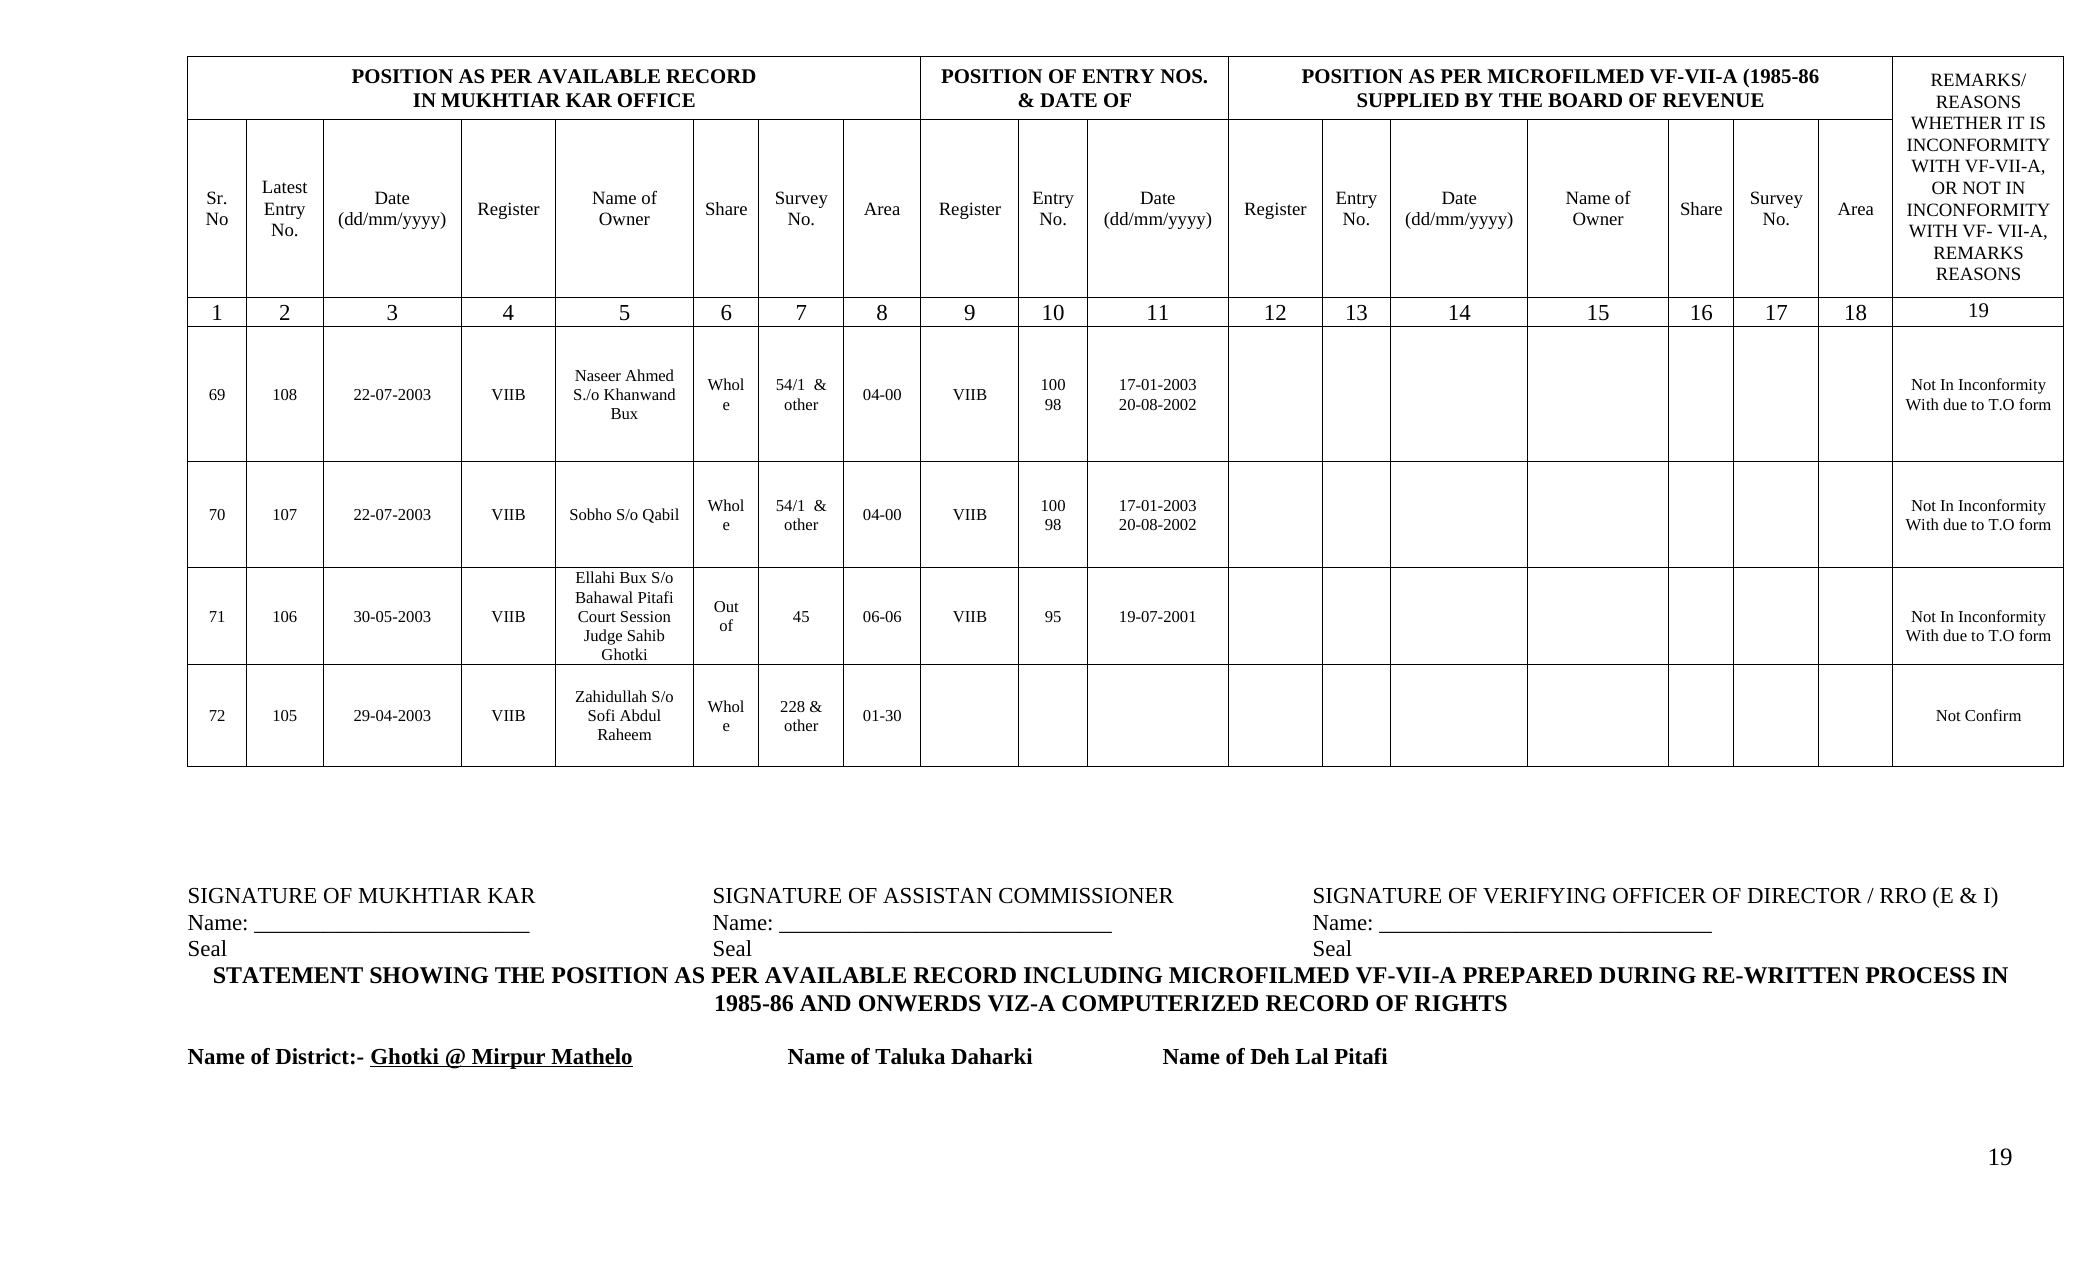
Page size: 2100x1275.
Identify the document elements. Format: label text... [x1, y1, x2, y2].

table_header POSITION AS PER AVAILABLE RECORD IN MUKHTIAR KAR OFFICE [188, 57, 920, 119]
table_cell 2 [247, 298, 323, 326]
table_cell [1528, 568, 1668, 664]
table_cell Share [694, 120, 758, 297]
table_cell 04-00 [844, 462, 920, 567]
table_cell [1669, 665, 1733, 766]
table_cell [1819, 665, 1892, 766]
table_cell [1391, 568, 1527, 664]
text Seal Seal Seal [187, 935, 2034, 961]
table_cell Register [1229, 120, 1322, 297]
table_cell 95 [1019, 568, 1087, 664]
table_cell 13 [1323, 298, 1390, 326]
table_cell [1819, 568, 1892, 664]
table_cell [1669, 327, 1733, 461]
table_cell Whole [694, 665, 758, 766]
table_cell VIIB [462, 568, 555, 664]
table_cell [1391, 327, 1527, 461]
table_cell Register [921, 120, 1018, 297]
table_cell Entry No. [1019, 120, 1087, 297]
table_cell 100 98 [1019, 327, 1087, 461]
table_cell Naseer Ahmed S./o Khanwand Bux [556, 327, 693, 461]
table_cell 69 [188, 327, 246, 461]
table_cell Date (dd/mm/yyyy) [1088, 120, 1228, 297]
table_cell Not In Inconformity With due to T.O form [1893, 327, 2063, 461]
table_cell Out of [694, 568, 758, 664]
table_cell Date (dd/mm/yyyy) [324, 120, 461, 297]
table_cell 70 [188, 462, 246, 567]
table_cell [1528, 327, 1668, 461]
table_cell 4 [462, 298, 555, 326]
table_cell VIIB [462, 327, 555, 461]
table_cell [1734, 327, 1818, 461]
text SIGNATURE OF MUKHTIAR KAR SIGNATURE OF ASSISTAN COMMISSIONER SIGNATURE OF VERIFYING OFFICER OF DIRECTOR / RRO (E & I) [187, 882, 2034, 908]
table_cell 108 [247, 327, 323, 461]
table_cell 06-06 [844, 568, 920, 664]
table_cell 1 [188, 298, 246, 326]
table_cell Sr. No [188, 120, 246, 297]
table_cell 8 [844, 298, 920, 326]
table_cell 71 [188, 568, 246, 664]
table_cell Register [462, 120, 555, 297]
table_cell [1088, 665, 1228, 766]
table_cell [1229, 568, 1322, 664]
table_cell [1323, 327, 1390, 461]
table_cell 54/1 & other [759, 327, 843, 461]
table_header POSITION AS PER MICROFILMED VF-VII-A (1985-86 SUPPLIED BY THE BOARD OF REVENUE [1229, 57, 1892, 119]
table_cell [1669, 568, 1733, 664]
text Name: ________________________ Name: _____________________________ Name: _____________________________ [187, 908, 2034, 935]
text Name of District:- Ghotki @ Mirpur Mathelo Name of Taluka Daharki Name of Deh Lal Pitafi [187, 1043, 2068, 1069]
table_cell Latest Entry No. [247, 120, 323, 297]
table_cell [1323, 462, 1390, 567]
table_cell Sobho S/o Qabil [556, 462, 693, 567]
table_cell 30-05-2003 [324, 568, 461, 664]
table_cell 15 [1528, 298, 1668, 326]
table_cell 45 [759, 568, 843, 664]
table_cell Survey No. [759, 120, 843, 297]
table_header POSITION OF ENTRY NOS. & DATE OF [921, 57, 1228, 119]
table_cell VIIB [462, 665, 555, 766]
table_cell [1734, 462, 1818, 567]
table_cell 14 [1391, 298, 1527, 326]
table_cell [1669, 462, 1733, 567]
table_cell Entry No. [1323, 120, 1390, 297]
table_cell 22-07-2003 [324, 462, 461, 567]
table_cell 16 [1669, 298, 1733, 326]
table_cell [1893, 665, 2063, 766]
table_cell 11 [1088, 298, 1228, 326]
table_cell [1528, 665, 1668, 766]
table_cell VIIB [921, 462, 1018, 567]
table_cell 100 98 [1019, 462, 1087, 567]
table_cell [1528, 462, 1668, 567]
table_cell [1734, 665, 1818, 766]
table_cell 9 [921, 298, 1018, 326]
table_cell Date (dd/mm/yyyy) [1391, 120, 1527, 297]
table_cell 17-01-2003 20-08-2002 [1088, 327, 1228, 461]
table_cell 106 [247, 568, 323, 664]
table_cell 04-00 [844, 327, 920, 461]
table_cell Ellahi Bux S/o Bahawal Pitafi Court Session Judge Sahib Ghotki [556, 568, 693, 664]
table_cell 72 [188, 665, 246, 766]
table_cell 18 [1819, 298, 1892, 326]
table_cell VIIB [921, 568, 1018, 664]
table_cell [1323, 568, 1390, 664]
table_cell 19-07-2001 [1088, 568, 1228, 664]
table_cell [1734, 568, 1818, 664]
table_cell VIIB [462, 462, 555, 567]
table_cell 107 [247, 462, 323, 567]
table_cell 22-07-2003 [324, 327, 461, 461]
table_cell 12 [1229, 298, 1322, 326]
table_cell 228 & other [759, 665, 843, 766]
table_cell 6 [694, 298, 758, 326]
table_cell 17-01-2003 20-08-2002 [1088, 462, 1228, 567]
table_cell [1391, 462, 1527, 567]
table_cell [1819, 327, 1892, 461]
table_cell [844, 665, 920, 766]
table_cell Area [1819, 120, 1892, 297]
text STATEMENT SHOWING THE POSITION AS PER AVAILABLE RECORD INCLUDING MICROFILMED VF-VII-A PREPARED DURING RE-WRITTEN PROCESS IN 1985-86 AND ONWERDS VIZ-A COMPUTERIZED RECORD OF RIGHTS [187, 961, 2034, 1016]
table_cell Whole [694, 327, 758, 461]
table_cell 105 [247, 665, 323, 766]
table_cell 10 [1019, 298, 1087, 326]
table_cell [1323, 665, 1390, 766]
table_cell 3 [324, 298, 461, 326]
table_cell Name of Owner [1528, 120, 1668, 297]
table_cell Whole [694, 462, 758, 567]
table_cell Share [1669, 120, 1733, 297]
table_cell Area [844, 120, 920, 297]
table_cell 19 [1893, 298, 2063, 326]
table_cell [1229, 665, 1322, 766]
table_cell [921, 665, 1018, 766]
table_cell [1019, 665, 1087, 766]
table_cell Survey No. [1734, 120, 1818, 297]
table_cell [1229, 327, 1322, 461]
table_cell 5 [556, 298, 693, 326]
table_cell Zahidullah S/o Sofi Abdul Raheem [556, 665, 693, 766]
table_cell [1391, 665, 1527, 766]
table_cell 29-04-2003 [324, 665, 461, 766]
table_header REMARKS/ REASONS WHETHER IT IS INCONFORMITY WITH VF-VII-A, OR NOT IN INCONFORMITY WITH VF- VII-A, REMARKS REASONS [1893, 57, 2063, 297]
table_cell 7 [759, 298, 843, 326]
table_cell [1229, 462, 1322, 567]
table_cell Not In Inconformity With due to T.O form [1893, 462, 2063, 567]
table_cell Not In Inconformity With due to T.O form [1893, 568, 2063, 664]
table_cell VIIB [921, 327, 1018, 461]
table_cell 17 [1734, 298, 1818, 326]
table_cell 54/1 & other [759, 462, 843, 567]
table_cell Name of Owner [556, 120, 693, 297]
table_cell [1819, 462, 1892, 567]
